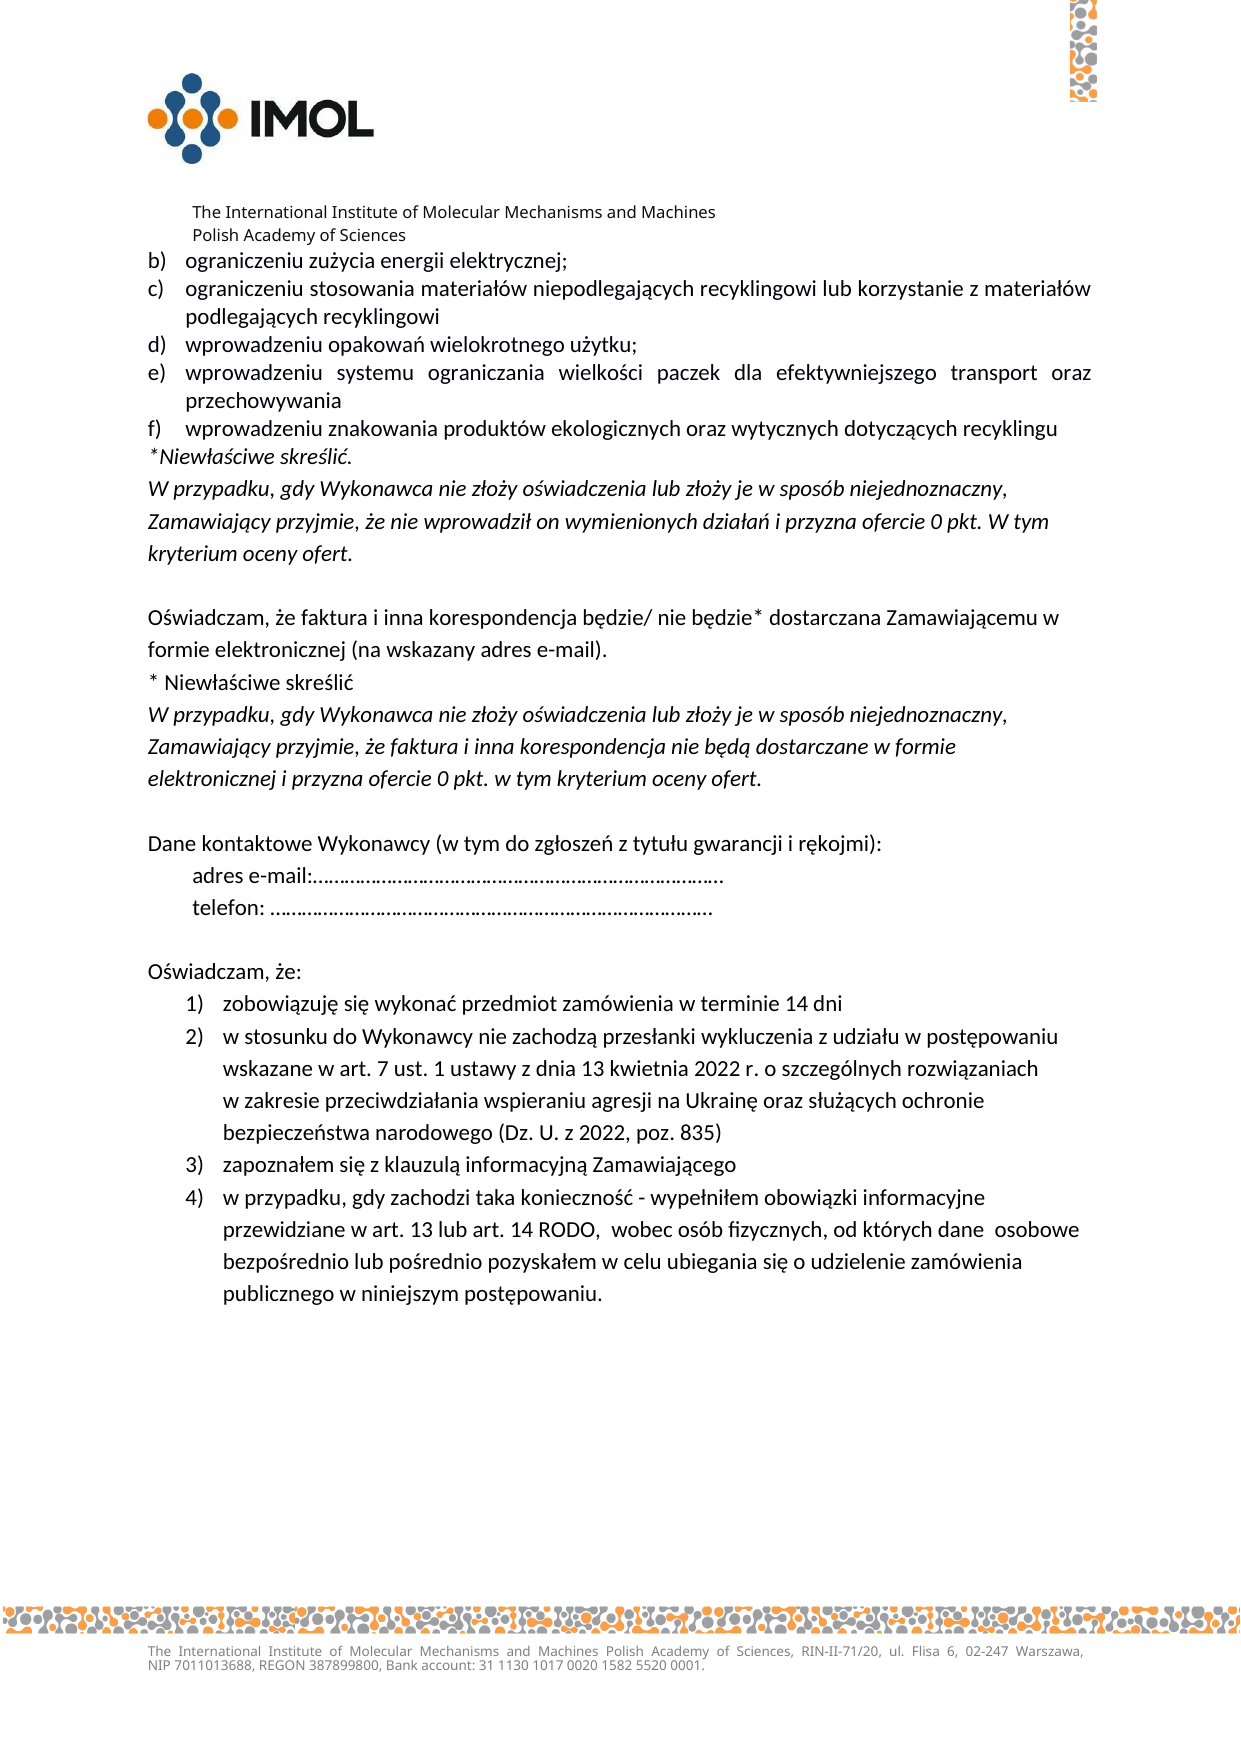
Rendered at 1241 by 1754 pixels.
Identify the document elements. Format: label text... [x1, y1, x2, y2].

picture [147, 73, 374, 164]
text Oświadczam, że: [148, 957, 1093, 985]
list wprowadzeniu opakowań wielokrotnego użytku; [148, 330, 1093, 358]
picture [3, 1605, 1240, 1634]
list wprowadzeniu systemu ograniczania wielkości paczek dla efektywniejszego transport oraz przechowywania [148, 358, 1093, 414]
list zapoznałem się z klauzulą informacyjną Zamawiającego [185, 1151, 1093, 1178]
list zobowiązuję się wykonać przedmiot zamówienia w terminie 14 dni [185, 989, 1093, 1018]
text Oświadczam, że faktura i inna korespondencja będzie/ nie będzie* dostarczana Zamawiającemu w formie elektronicznej (na wskazany adres e-mail). [148, 603, 1093, 663]
text telefon: ………………………………………………………………………… [192, 893, 1093, 921]
picture [1070, 0, 1097, 101]
list w przypadku, gdy zachodzi taka konieczność - wypełniłem obowiązki informacyjne przewidziane w art. 13 lub art. 14 RODO, wobec osób fizycznych, od których dane osobowe bezpośrednio lub pośrednio pozyskałem w celu ubiegania się o udzielenie zamówienia publicznego w niniejszym postępowaniu. [185, 1183, 1093, 1307]
text adres e-mail:…………………………………………………………………… [192, 861, 1093, 889]
text *Niewłaściwe skreślić. [148, 442, 1093, 470]
list w stosunku do Wykonawcy nie zachodzą przesłanki wykluczenia z udziału w postępowaniu wskazane w art. 7 ust. 1 ustawy z dnia 13 kwietnia 2022 r. o szczególnych rozwiązaniach w zakresie przeciwdziałania wspieraniu agresji na Ukrainę oraz służących ochronie bezpieczeństwa narodowego (Dz. U. z 2022, poz. 835) [185, 1022, 1093, 1146]
text W przypadku, gdy Wykonawca nie złoży oświadczenia lub złoży je w sposób niejednoznaczny, Zamawiający przyjmie, że nie wprowadził on wymienionych działań i przyzna ofercie 0 pkt. W tym kryterium oceny ofert. [148, 474, 1093, 567]
list wprowadzeniu znakowania produktów ekologicznych oraz wytycznych dotyczących recyklingu [148, 414, 1093, 442]
text * Niewłaściwe skreślić [148, 668, 1093, 696]
list ograniczeniu stosowania materiałów niepodlegających recyklingowi lub korzystanie z materiałów podlegających recyklingowi [148, 274, 1093, 330]
list ograniczeniu zużycia energii elektrycznej; [148, 246, 1093, 274]
text Dane kontaktowe Wykonawcy (w tym do zgłoszeń z tytułu gwarancji i rękojmi): [148, 829, 1093, 857]
text W przypadku, gdy Wykonawca nie złoży oświadczenia lub złoży je w sposób niejednoznaczny, Zamawiający przyjmie, że faktura i inna korespondencja nie będą dostarczane w formie elektronicznej i przyzna ofercie 0 pkt. w tym kryterium oceny ofert. [148, 700, 1093, 792]
